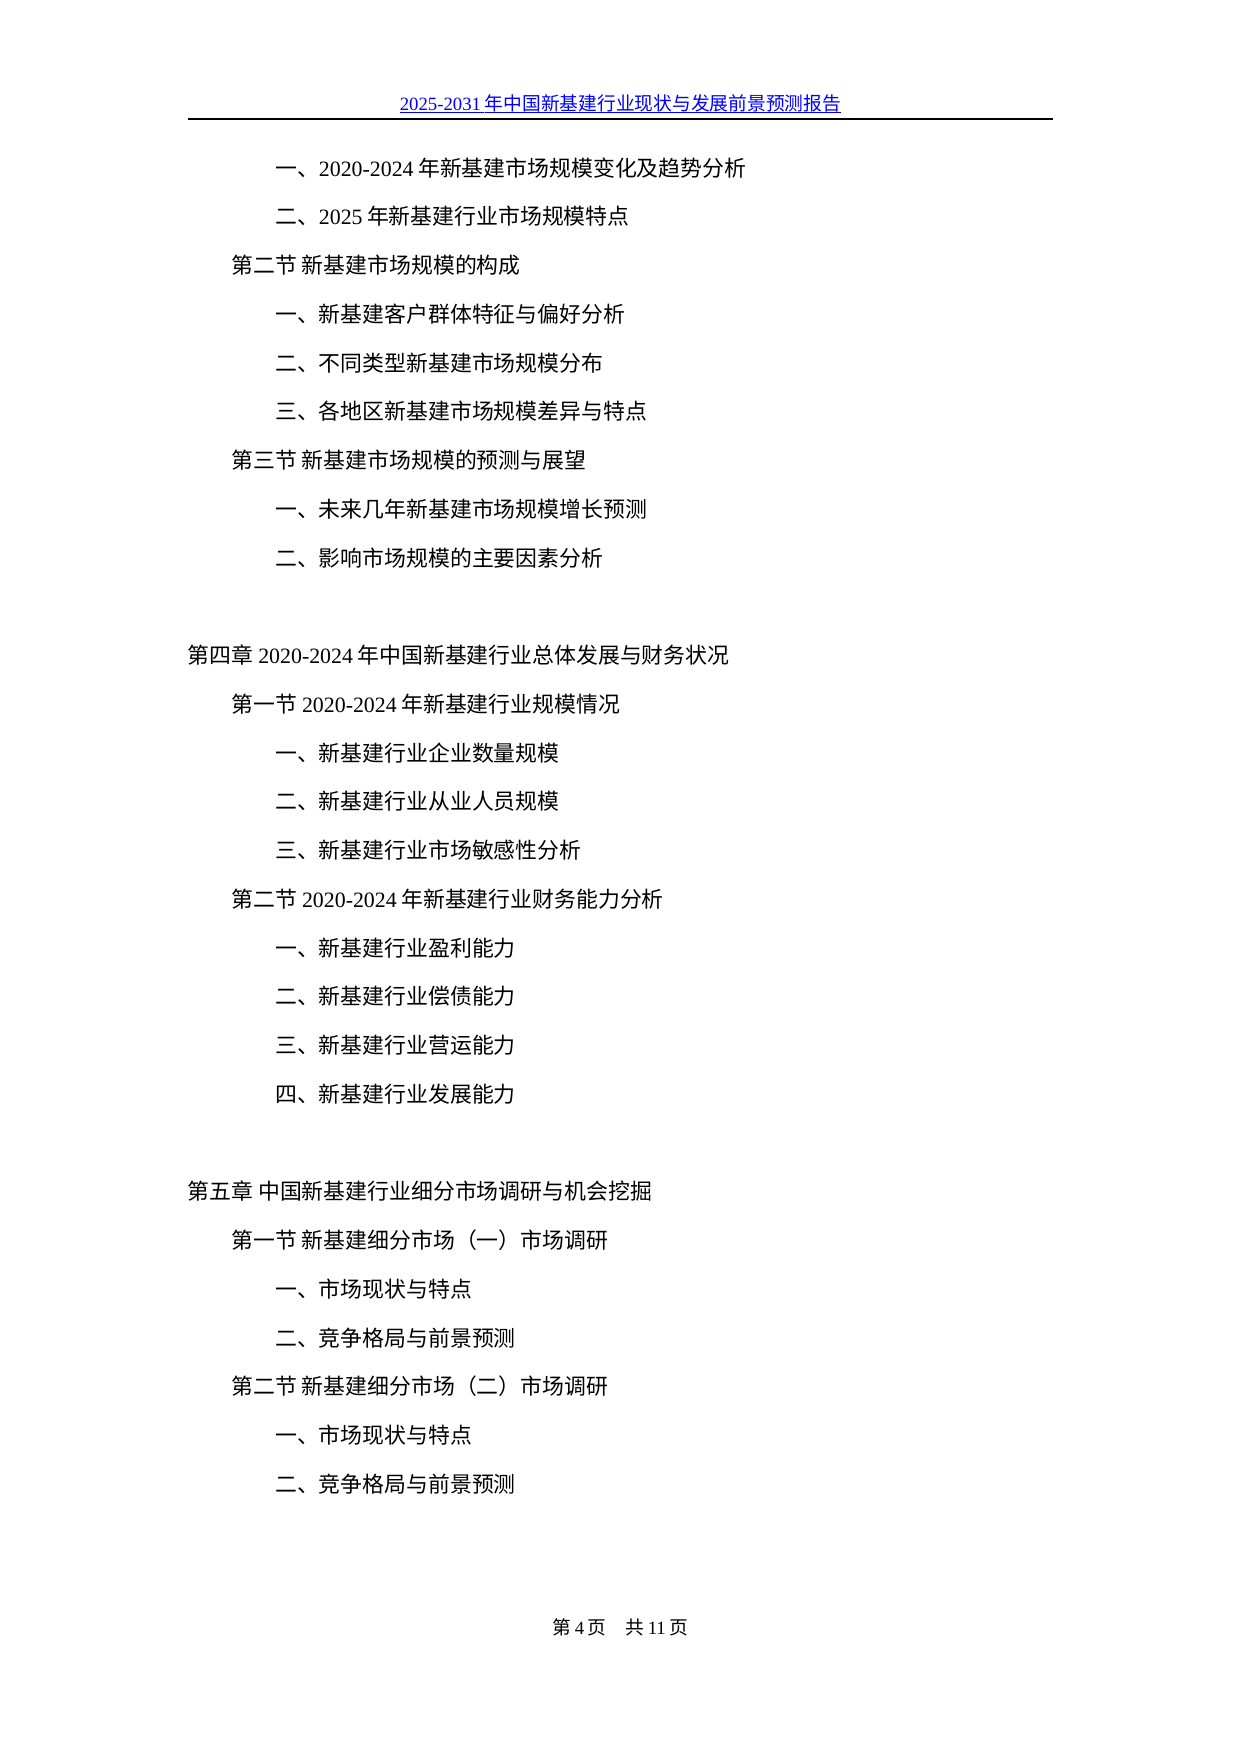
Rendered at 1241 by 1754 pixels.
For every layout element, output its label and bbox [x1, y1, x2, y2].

text [187, 150, 1053, 1499]
